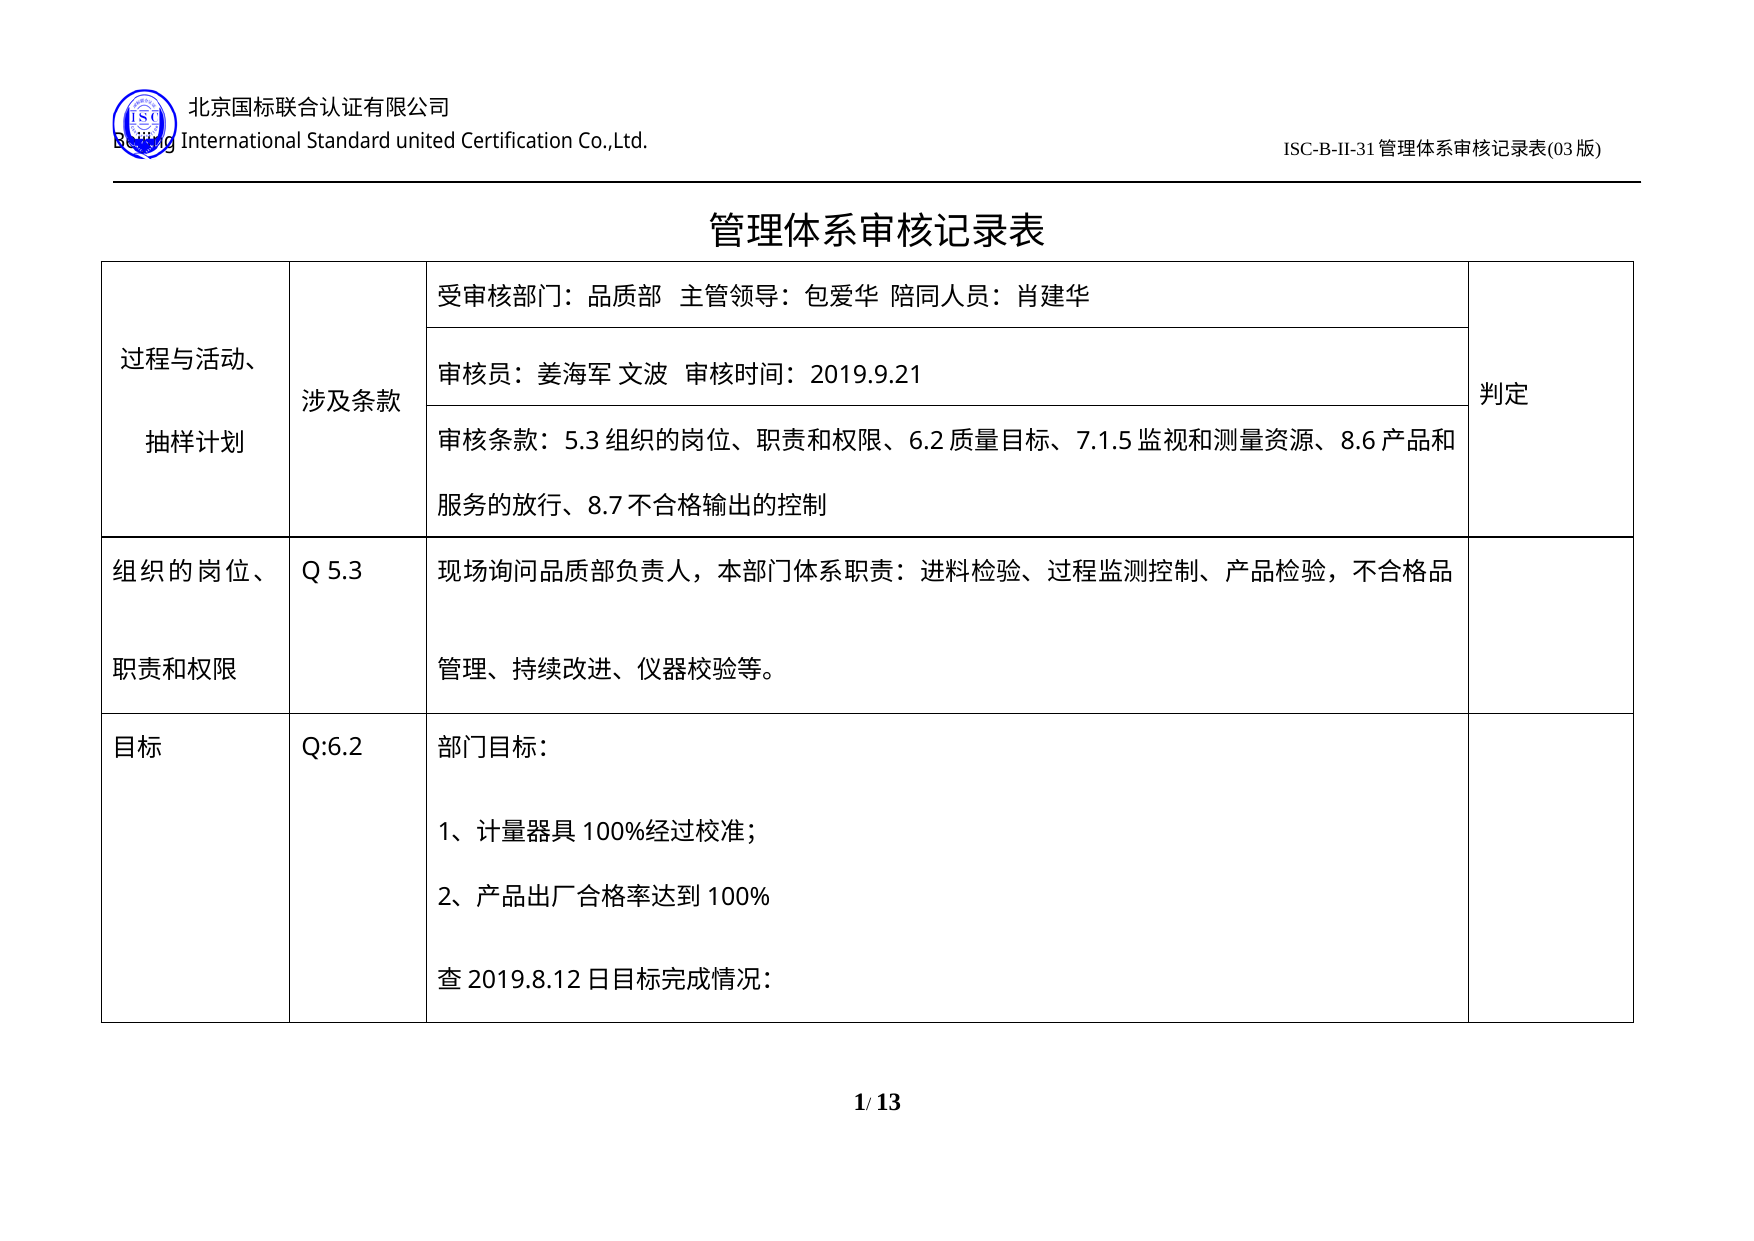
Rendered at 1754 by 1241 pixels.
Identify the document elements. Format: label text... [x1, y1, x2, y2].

table_cell [1469, 538, 1633, 712]
table_cell 组织的岗位、职责和权限 [102, 538, 289, 712]
table_cell 部门目标： 1、计量器具100%经过校准； 2、产品出厂合格率达到100% 查2019.8.12日目标完成情况： 1、计量器具100%经过校准；（4/4×100％=100%） 2、产品出厂合格率达到100%；（123/123×100%=100%） [427, 714, 1468, 1022]
table_cell 目标 [102, 714, 289, 1022]
picture [112, 89, 180, 158]
table_header 过程与活动、 抽样计划 [102, 262, 289, 536]
table_header 受审核部门：品质部 主管领导：包爱华 陪同人员：肖建华 [427, 262, 1468, 327]
table_cell Q:6.2 [290, 714, 426, 1022]
table_cell 审核员：姜海军 文波 审核时间：2019.9.21 [427, 328, 1468, 405]
table_cell [1469, 714, 1633, 1022]
table_cell 审核条款：5.3组织的岗位、职责和权限、6.2质量目标、7.1.5监视和测量资源、8.6产品和服务的放行、8.7不合格输出的控制 [427, 406, 1468, 536]
table_cell Q 5.3 [290, 538, 426, 712]
table_header 判定 [1469, 262, 1633, 536]
table_cell 现场询问品质部负责人，本部门体系职责：进料检验、过程监测控制、产品检验，不合格品管理、持续改进、仪器校验等。 [427, 538, 1468, 712]
text 管理体系审核记录表 [112, 196, 1641, 261]
table_header 涉及条款 [290, 262, 426, 536]
